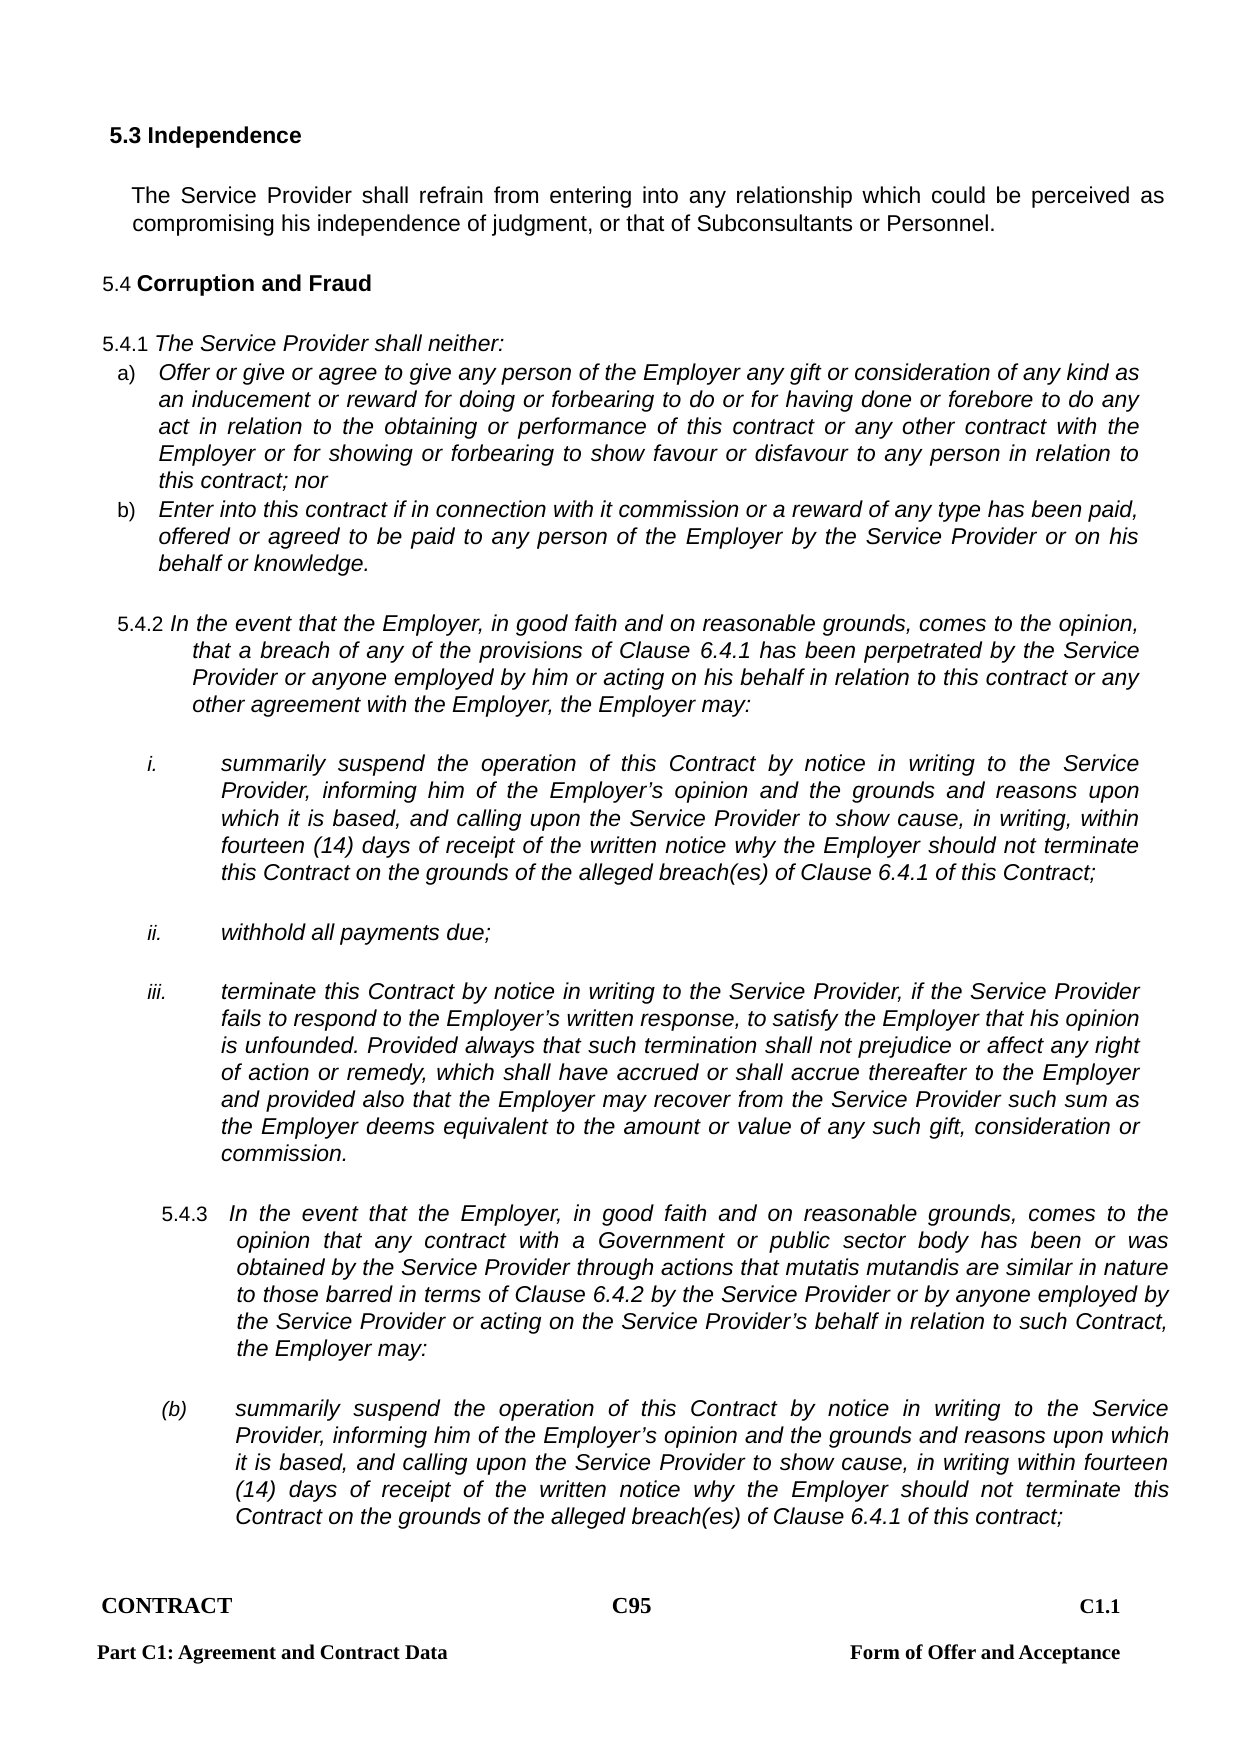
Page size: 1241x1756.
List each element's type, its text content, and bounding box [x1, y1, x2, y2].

text 5.4.1 The Service Provider shall neither: [102, 329, 1143, 356]
text 5.4.3 In the event that the Employer, in good faith and on reasonable grounds, comes to the opinion that any contract with a Government or public sector body has been or was obtained by the Service Provider through actions that mutatis mutandis are similar in nature to those barred in terms of Clause 6.4.2 by the Service Provider or by anyone employed by the Service Provider or acting on the Service Provider’s behalf in relation to such Contract, the Employer may: [161, 1200, 1172, 1362]
list summarily suspend the operation of this Contract by notice in writing to the Service Provider, informing him of the Employer’s opinion and the grounds and reasons upon which it is based, and calling upon the Service Provider to show cause, in writing, within fourteen (14) days of receipt of the written notice why the Employer should not terminate this Contract on the grounds of the alleged breach(es) of Clause 6.4.1 of this Contract; [147, 750, 1143, 885]
subtitle 5.4 Corruption and Fraud [102, 269, 1118, 296]
text 5.4.2 In the event that the Employer, in good faith and on reasonable grounds, comes to the opinion, that a breach of any of the provisions of Clause 6.4.1 has been perpetrated by the Service Provider or anyone employed by him or acting on his behalf in relation to this contract or any other agreement with the Employer, the Employer may: [117, 610, 1143, 717]
list terminate this Contract by notice in writing to the Service Provider, if the Service Provider fails to respond to the Employer’s written response, to satisfy the Employer that his opinion is unfounded. Provided always that such termination shall not prejudice or affect any right of action or remedy, which shall have accrued or shall accrue thereafter to the Employer and provided also that the Employer may recover from the Service Provider such sum as the Employer deems equivalent to the amount or value of any such gift, consideration or commission. [147, 978, 1143, 1167]
list withhold all payments due; [147, 918, 1143, 945]
list summarily suspend the operation of this Contract by notice in writing to the Service Provider, informing him of the Employer’s opinion and the grounds and reasons upon which it is based, and calling upon the Service Provider to show cause, in writing within fourteen (14) days of receipt of the written notice why the Employer should not terminate this Contract on the grounds of the alleged breach(es) of Clause 6.4.1 of this contract; [161, 1394, 1172, 1529]
list Offer or give or agree to give any person of the Employer any gift or consideration of any kind as an inducement or reward for doing or forbearing to do or for having done or forebore to do any act in relation to the obtaining or performance of this contract or any other contract with the Employer or for showing or forbearing to show favour or disfavour to any person in relation to this contract; nor [117, 359, 1143, 493]
list Enter into this contract if in connection with it commission or a reward of any type has been paid, offered or agreed to be paid to any person of the Employer by the Service Provider or on his behalf or knowledge. [117, 496, 1143, 577]
text The Service Provider shall refrain from entering into any relationship which could be perceived as compromising his independence of judgment, or that of Subconsultants or Personnel. [131, 182, 1167, 237]
subtitle 5.3 Independence [42, 122, 1118, 148]
